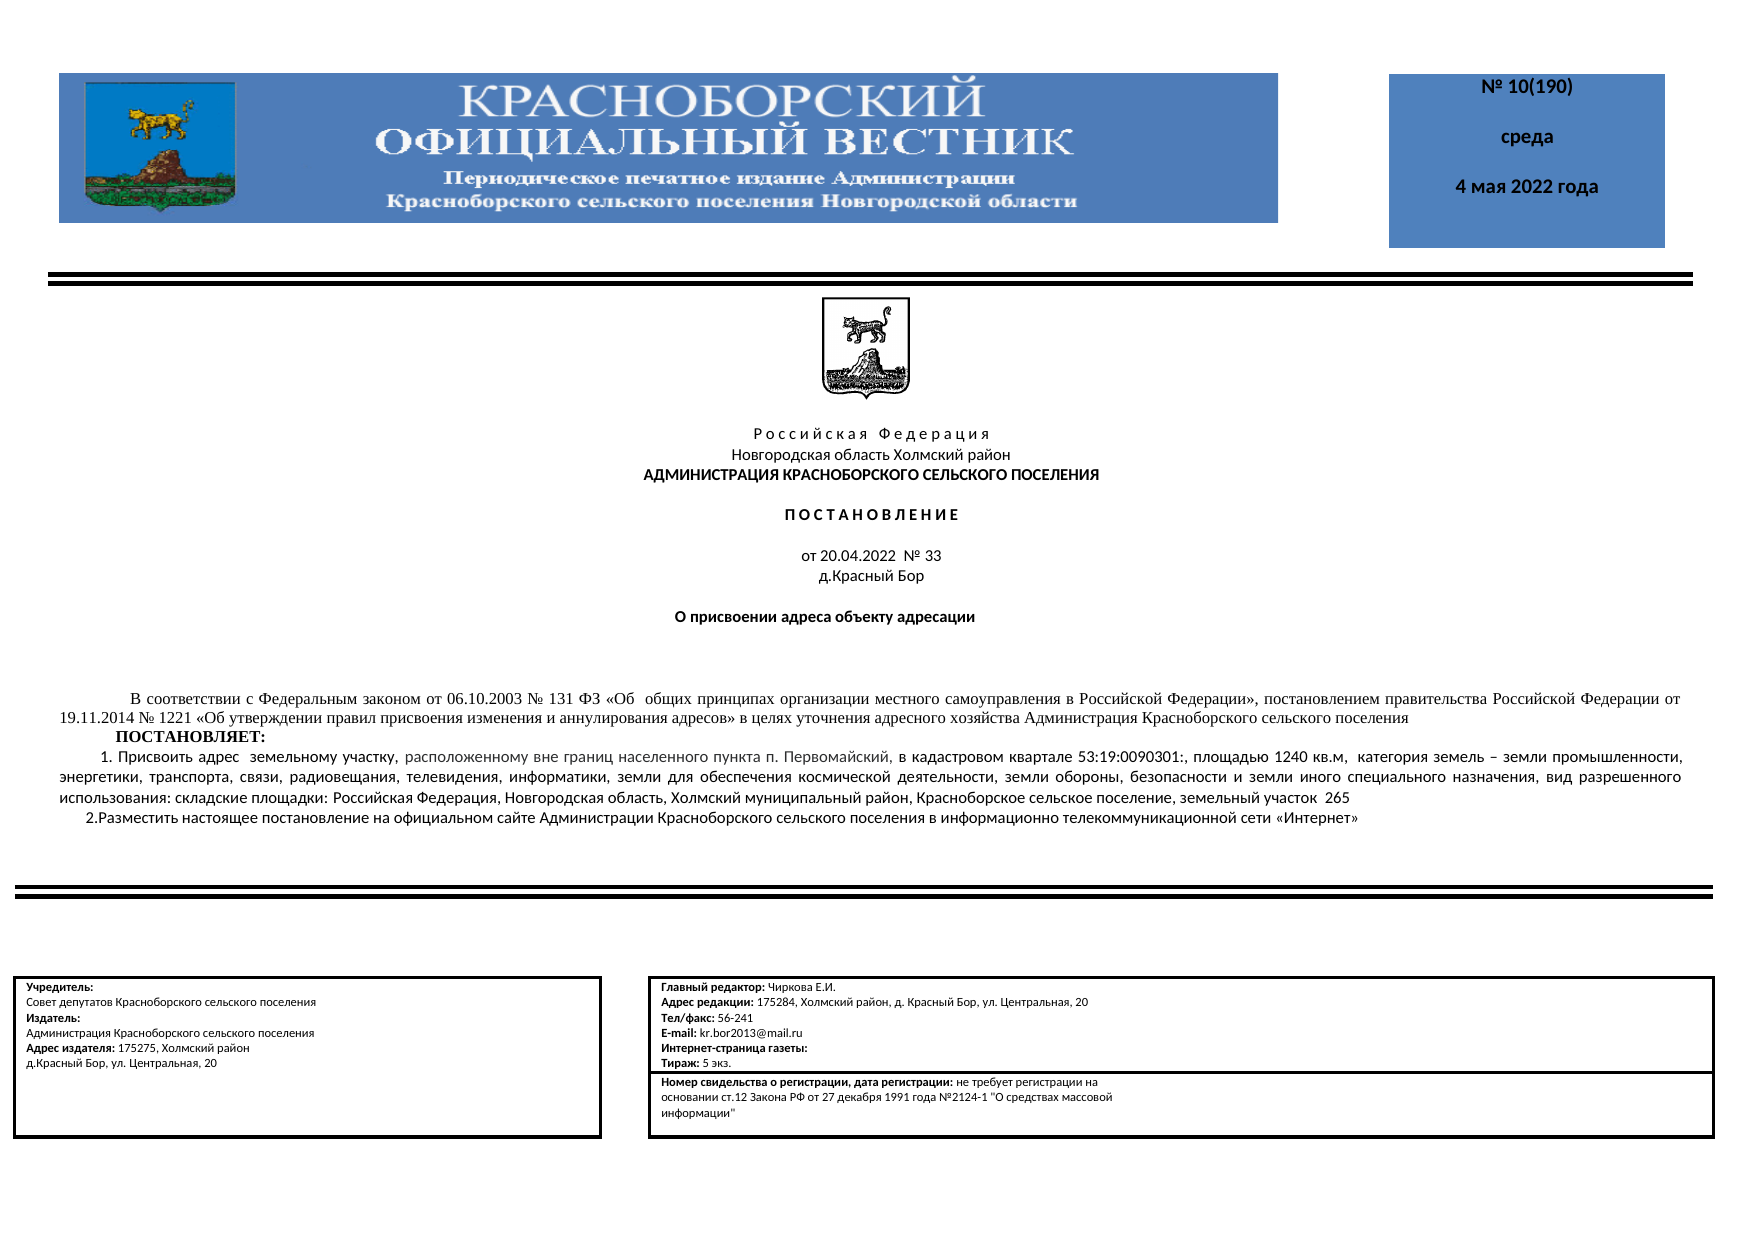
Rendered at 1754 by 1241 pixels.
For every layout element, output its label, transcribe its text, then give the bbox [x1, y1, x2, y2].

text Р о с с и й с к а я Ф е д е р а ц и я [59, 423, 1683, 444]
picture [821, 297, 911, 400]
text 2.Разместить настоящее постановление на официальном сайте Администрации Красноборского сельского поселения в информационно телекоммуникационной сети «Интернет» [59, 807, 1683, 828]
text д.Красный Бор [59, 566, 1683, 586]
text П О С Т А Н О В Л Е Н И Е [59, 505, 1683, 525]
text ПОСТАНОВЛЯЕТ: [59, 727, 1683, 746]
text 1. Присвоить адрес земельному участку, расположенному вне границ населенного пункта п. Первомайский, в кадастровом квартале 53:19:0090301:, площадью 1240 кв.м, категория земель – земли промышленности, энергетики, транспорта, связи, радиовещания, телевидения, информатики, земли для обеспечения космической деятельности, земли обороны, безопасности и земли иного специального назначения, вид разрешенного использования: складские площадки: Российская Федерация, Новгородская область, Холмский муниципальный район, Красноборское сельское поселение, земельный участок 265 [59, 746, 1683, 807]
text В соответствии с Федеральным законом от 06.10.2003 № 131 ФЗ «Об общих принципах организации местного самоуправления в Российской Федерации», постановлением правительства Российской Федерации от 19.11.2014 № 1221 «Об утверждении правил присвоения изменения и аннулирования адресов» в целях уточнения адресного хозяйства Администрация Красноборского сельского поселения [59, 689, 1683, 727]
table_header О присвоении адреса объекту адресации [82, 606, 1041, 627]
text от 20.04.2022 № 33 [59, 545, 1683, 566]
text Новгородская область Холмский район [59, 444, 1683, 464]
text АДМИНИСТРАЦИЯ КРАСНОБОРСКОГО СЕЛЬСКОГО ПОСЕЛЕНИЯ [59, 464, 1683, 484]
